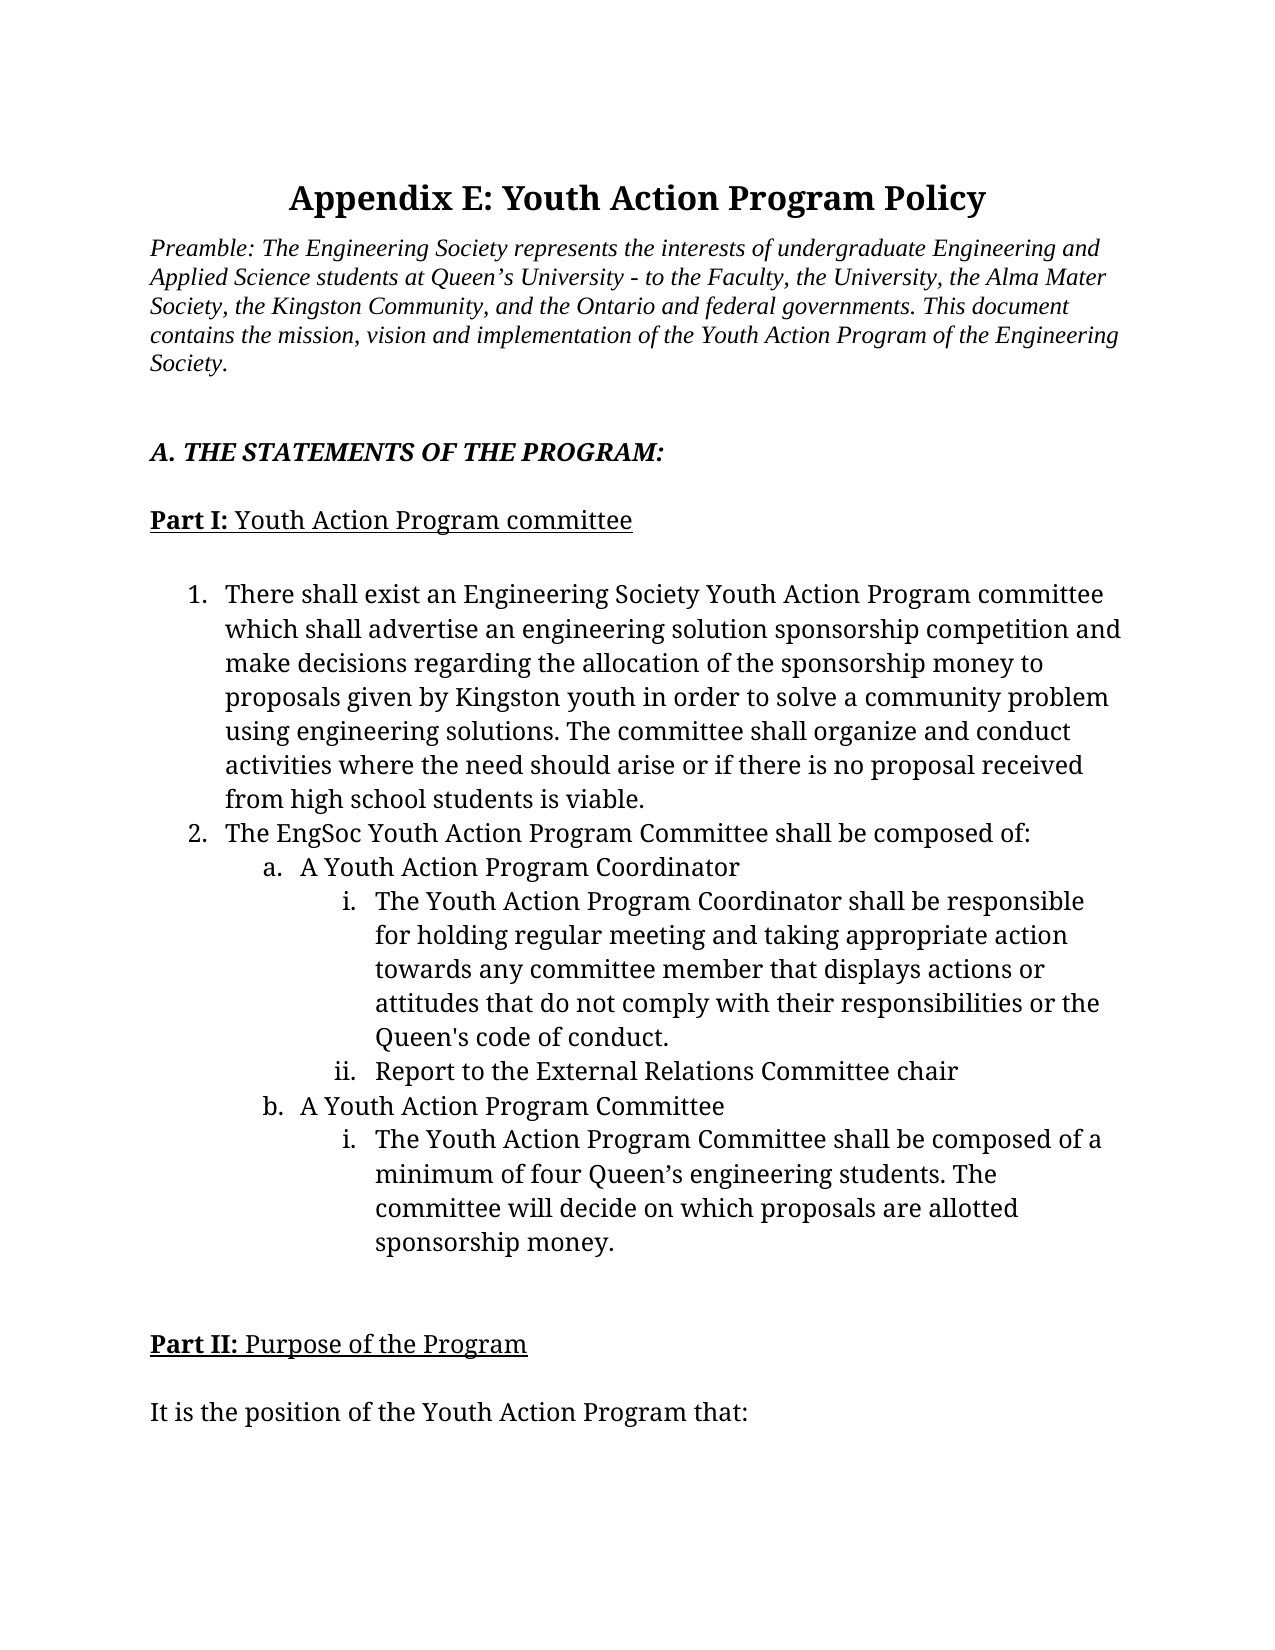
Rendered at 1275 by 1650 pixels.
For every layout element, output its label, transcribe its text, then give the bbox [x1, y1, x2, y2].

text Part I: Youth Action Program committee [150, 503, 1125, 537]
text Preamble: The Engineering Society represents the interests of undergraduate Engineering and Applied Science students at Queen’s University - to the Faculty, the University, the Alma Mater Society, the Kingston Community, and the Ontario and federal governments. This document contains the mission, vision and implementation of the Youth Action Program of the Engineering Society. [150, 233, 1125, 377]
text Part II: Purpose of the Program [150, 1327, 1125, 1361]
list The Youth Action Program Coordinator shall be responsible for holding regular meeting and taking appropriate action towards any committee member that displays actions or attitudes that do not comply with their responsibilities or the Queen's code of conduct. [356, 884, 1125, 1054]
list The Youth Action Program Committee shall be composed of a minimum of four Queen’s engineering students. The committee will decide on which proposals are allotted sponsorship money. [356, 1122, 1125, 1258]
list A Youth Action Program Committee [262, 1088, 1125, 1122]
text A. THE STATEMENTS OF THE PROGRAM: [150, 435, 1125, 469]
list There shall exist an Engineering Society Youth Action Program committee which shall advertise an engineering solution sponsorship competition and make decisions regarding the allocation of the sponsorship money to proposals given by Kingston youth in order to solve a community problem using engineering solutions. The committee shall organize and conduct activities where the need should arise or if there is no proposal received from high school students is viable. [187, 577, 1125, 816]
list A Youth Action Program Coordinator [262, 850, 1125, 884]
subtitle Appendix E: Youth Action Program Policy [150, 175, 1125, 220]
list The EngSoc Youth Action Program Committee shall be composed of: [187, 816, 1125, 850]
list Report to the External Relations Committee chair [356, 1054, 1125, 1088]
text It is the position of the Youth Action Program that: [150, 1395, 1125, 1429]
